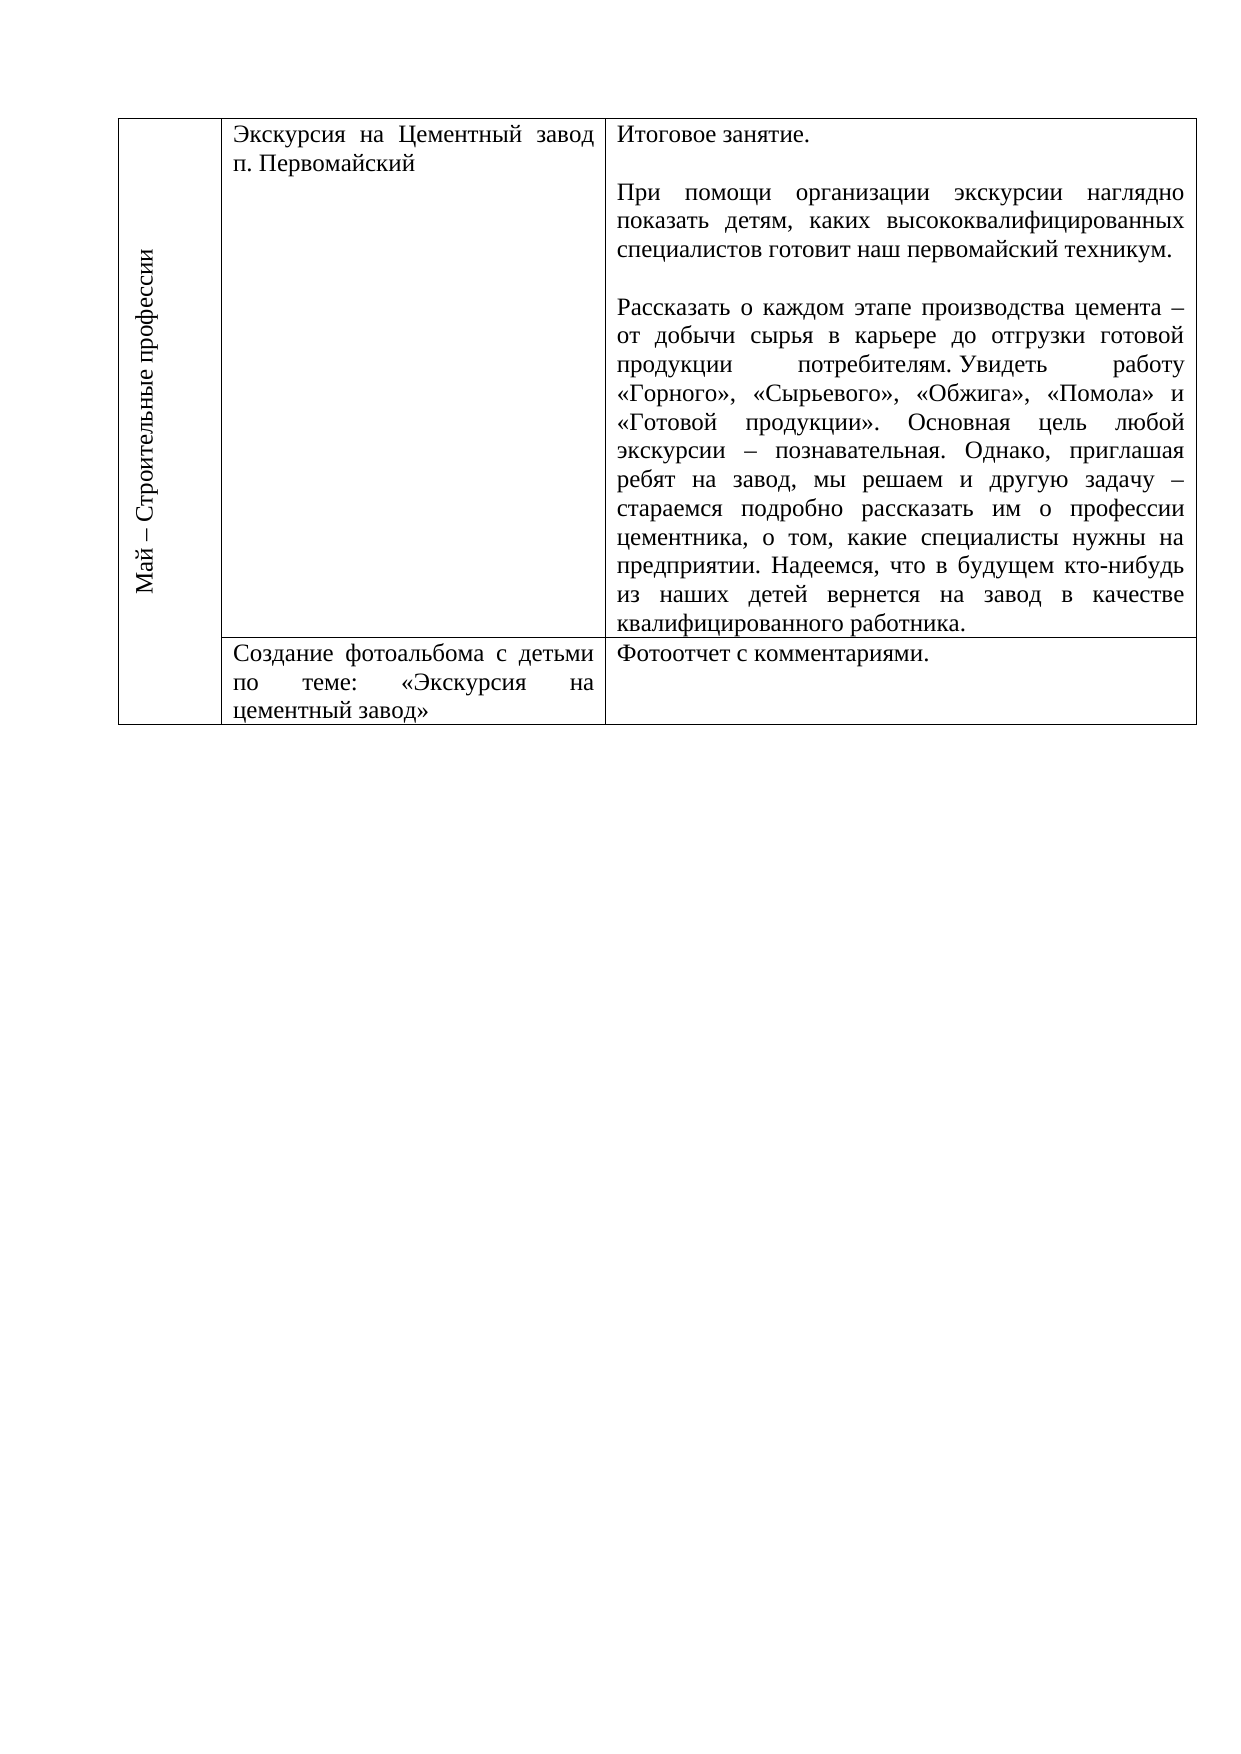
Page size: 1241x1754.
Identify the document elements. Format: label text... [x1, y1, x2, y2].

table_cell Экскурсия на Цементный завод п. Первомайский [222, 119, 605, 637]
table_cell Фотоотчет с комментариями. [606, 638, 1196, 724]
table_cell Итоговое занятие. При помощи организации экскурсии наглядно показать детям, каких высококвалифицированных специалистов готовит наш первомайский техникум. Рассказать о каждом этапе производства цемента – от добычи сырья в карьере до отгрузки готовой продукции потребителям. Увидеть работу «Горного», «Сырьевого», «Обжига», «Помола» и «Готовой продукции». Основная цель любой экскурсии – познавательная. Однако, приглашая ребят на завод, мы решаем и другую задачу – стараемся подробно рассказать им о профессии цементника, о том, какие специалисты нужны на предприятии. Надеемся, что в будущем кто-нибудь из наших детей вернется на завод в качестве квалифицированного работника. [606, 119, 1196, 637]
table_cell Создание фотоальбома с детьми по теме: «Экскурсия на цементный завод» [222, 638, 605, 724]
table_cell Май – Строительные профессии [119, 119, 221, 724]
